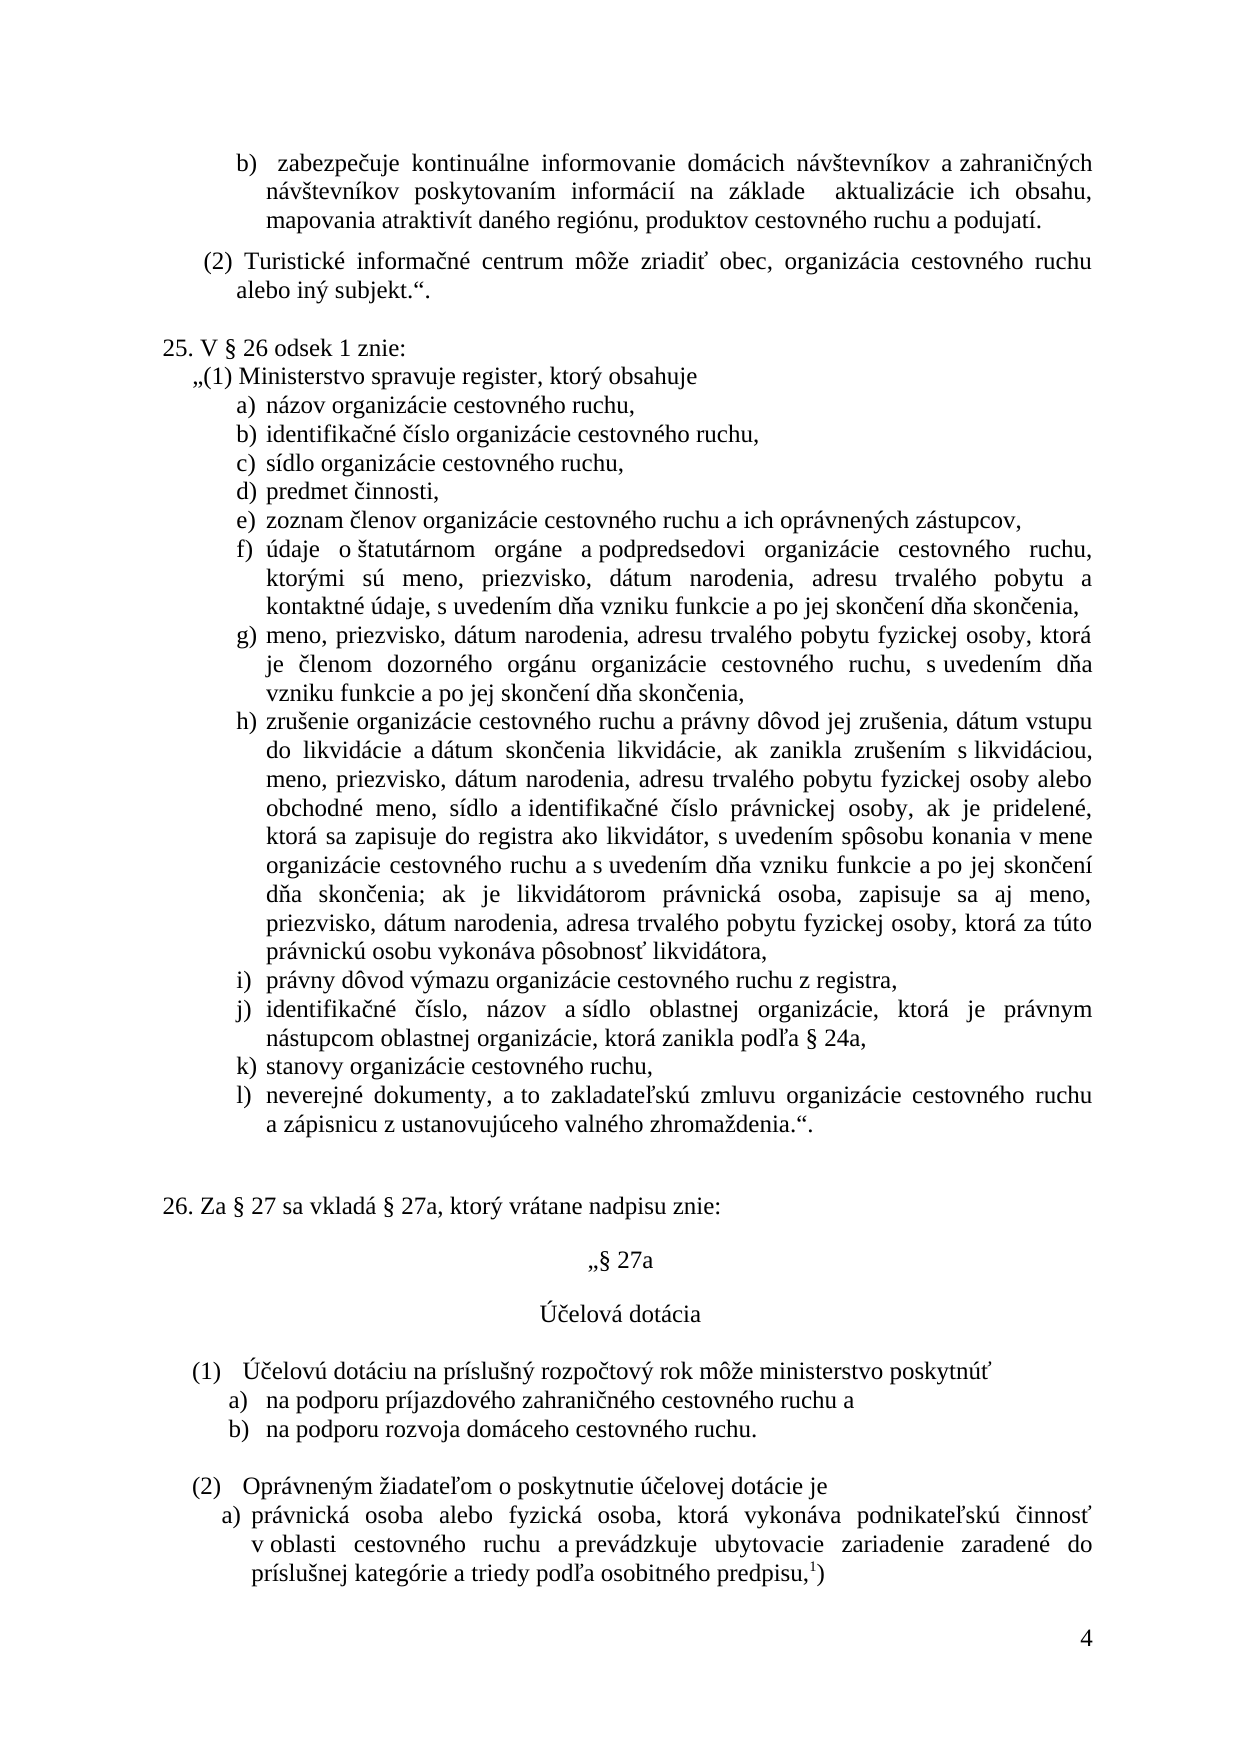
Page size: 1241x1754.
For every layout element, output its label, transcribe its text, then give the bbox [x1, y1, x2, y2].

list zoznam členov organizácie cestovného ruchu a ich oprávnených zástupcov, [236, 505, 1093, 534]
list Oprávneným žiadateľom o poskytnutie účelovej dotácie je [192, 1471, 1093, 1500]
list na podporu príjazdového zahraničného cestovného ruchu a [228, 1385, 1093, 1414]
list predmet činnosti, [236, 476, 1093, 505]
list stanovy organizácie cestovného ruchu, [236, 1051, 1093, 1080]
list na podporu rozvoja domáceho cestovného ruchu. [228, 1414, 1093, 1443]
list „(1) Ministerstvo spravuje register, ktorý obsahuje [192, 361, 1093, 390]
list Za § 27 sa vkladá § 27a, ktorý vrátane nadpisu znie: [162, 1191, 1093, 1220]
list identifikačné číslo organizácie cestovného ruchu, [236, 419, 1093, 448]
list názov organizácie cestovného ruchu, [236, 390, 1093, 419]
list identifikačné číslo, názov a sídlo oblastnej organizácie, ktorá je právnym nástupcom oblastnej organizácie, ktorá zanikla podľa § 24a, [236, 994, 1093, 1051]
list (2) Turistické informačné centrum môže zriadiť obec, organizácia cestovného ruchu alebo iný subjekt.“. [192, 246, 1093, 304]
list V § 26 odsek 1 znie: [162, 333, 1093, 361]
list „§ 27a [148, 1245, 1093, 1274]
list Účelovú dotáciu na príslušný rozpočtový rok môže ministerstvo poskytnúť [192, 1356, 1093, 1385]
list právnická osoba alebo fyzická osoba, ktorá vykonáva podnikateľskú činnosť v oblasti cestovného ruchu a prevádzkuje ubytovacie zariadenie zaradené do príslušnej kategórie a triedy podľa osobitného predpisu,1) [221, 1500, 1093, 1586]
list sídlo organizácie cestovného ruchu, [236, 448, 1093, 476]
text Účelová dotácia [148, 1299, 1093, 1328]
list zabezpečuje kontinuálne informovanie domácich návštevníkov a zahraničných návštevníkov poskytovaním informácií na základe aktualizácie ich obsahu, mapovania atraktivít daného regiónu, produktov cestovného ruchu a podujatí. [236, 148, 1093, 234]
list meno, priezvisko, dátum narodenia, adresu trvalého pobytu fyzickej osoby, ktorá je členom dozorného orgánu organizácie cestovného ruchu, s uvedením dňa vzniku funkcie a po jej skončení dňa skončenia, [236, 620, 1093, 706]
list právny dôvod výmazu organizácie cestovného ruchu z registra, [236, 965, 1093, 994]
list neverejné dokumenty, a to zakladateľskú zmluvu organizácie cestovného ruchu a zápisnicu z ustanovujúceho valného zhromaždenia.“. [236, 1080, 1093, 1138]
list údaje o štatutárnom orgáne a podpredsedovi organizácie cestovného ruchu, ktorými sú meno, priezvisko, dátum narodenia, adresu trvalého pobytu a kontaktné údaje, s uvedením dňa vzniku funkcie a po jej skončení dňa skončenia, [236, 534, 1093, 620]
list zrušenie organizácie cestovného ruchu a právny dôvod jej zrušenia, dátum vstupu do likvidácie a dátum skončenia likvidácie, ak zanikla zrušením s likvidáciou, meno, priezvisko, dátum narodenia, adresu trvalého pobytu fyzickej osoby alebo obchodné meno, sídlo a identifikačné číslo právnickej osoby, ak je pridelené, ktorá sa zapisuje do registra ako likvidátor, s uvedením spôsobu konania v mene organizácie cestovného ruchu a s uvedením dňa vzniku funkcie a po jej skončení dňa skončenia; ak je likvidátorom právnická osoba, zapisuje sa aj meno, priezvisko, dátum narodenia, adresa trvalého pobytu fyzickej osoby, ktorá za túto právnickú osobu vykonáva pôsobnosť likvidátora, [236, 706, 1093, 965]
